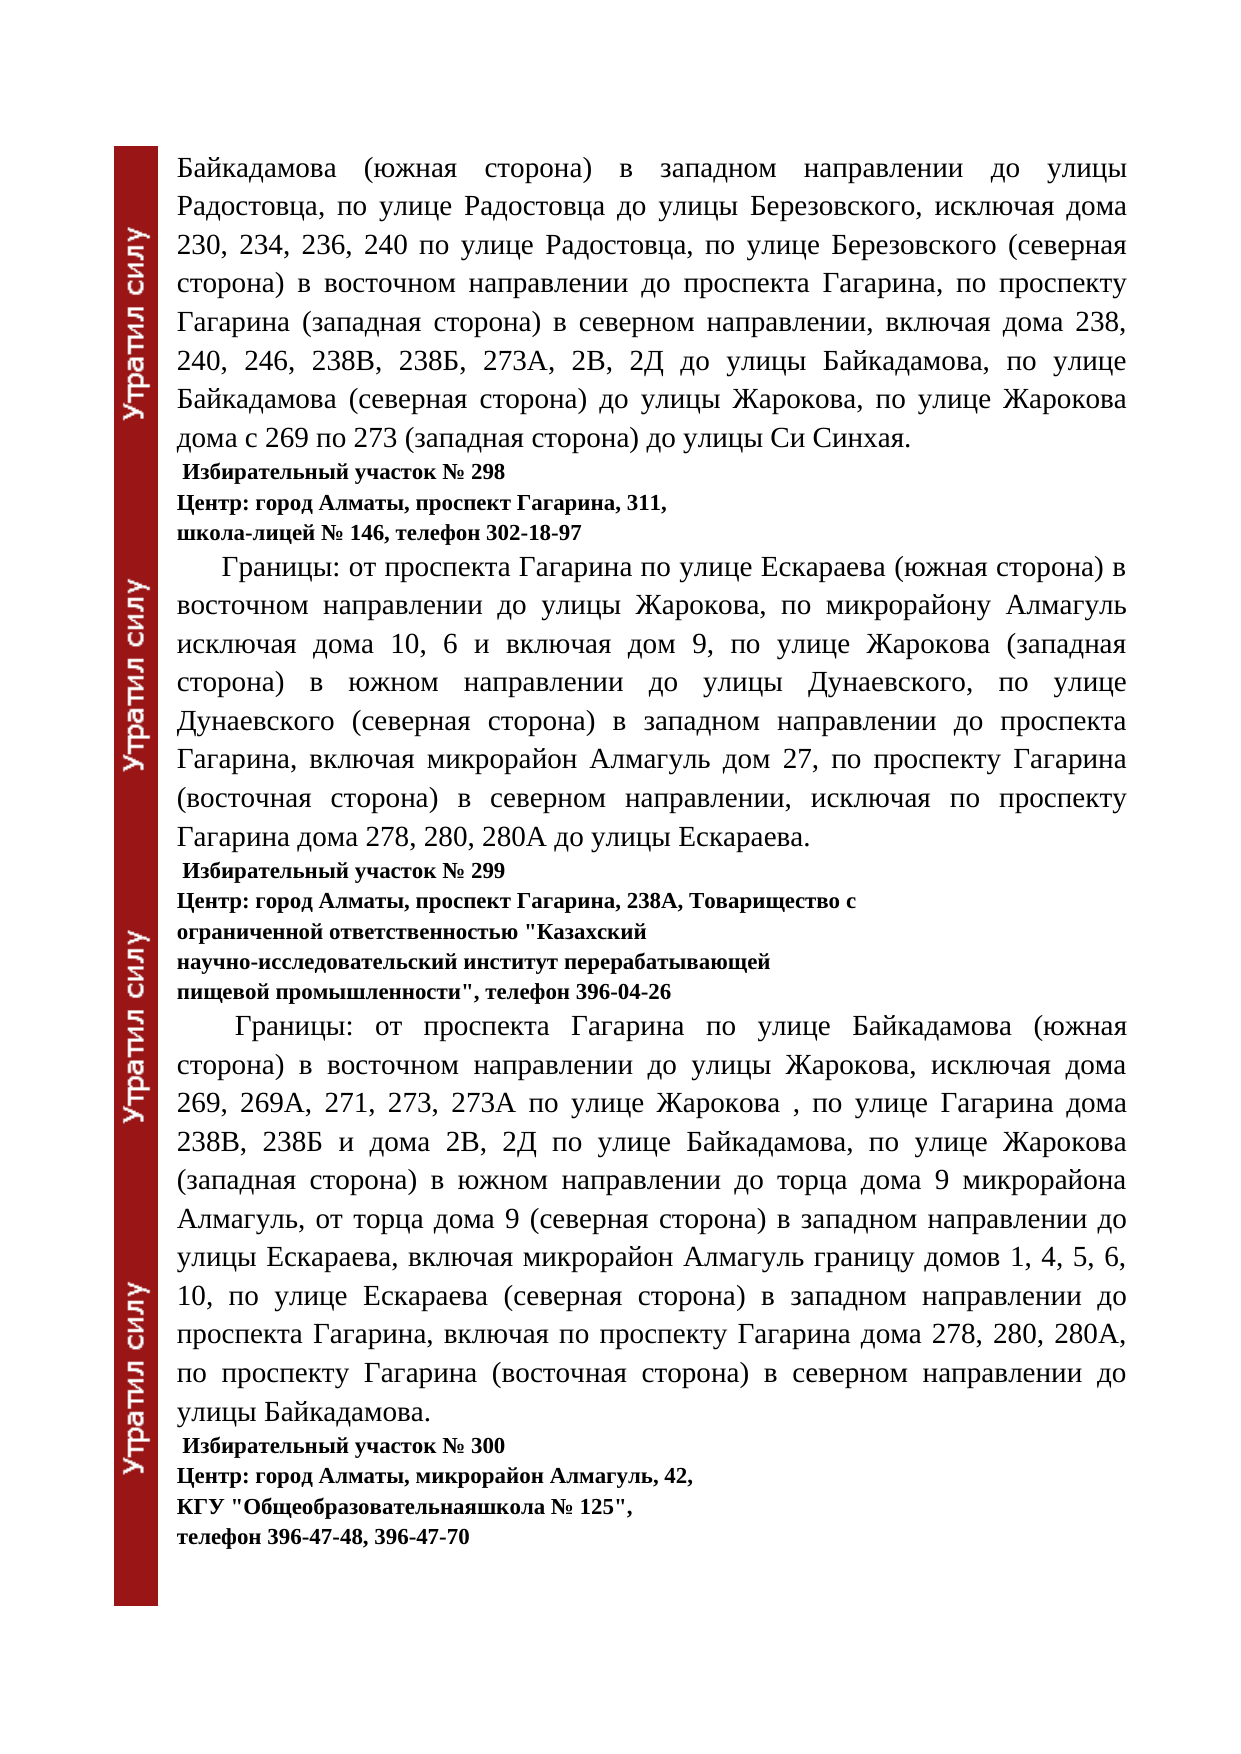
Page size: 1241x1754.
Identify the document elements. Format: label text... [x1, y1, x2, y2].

text Избирательный участок № 299 Центр: город Алматы, проспект Гагарина, 238А, Товарищество с ограниченной ответственностью "Казахский научно-исследовательский институт перерабатывающей пищевой промышленности", телефон 396-04-26 [112, 857, 1128, 1004]
picture [114, 453, 158, 458]
text Границы: от проспекта Гагарина по улице Ескараева (южная сторона) в восточном направлении до улицы Жарокова, по микрорайону Алмагуль исключая дома 10, 6 и включая дом 9, по улице Жарокова (западная сторона) в южном направлении до улицы Дунаевского, по улице Дунаевского (северная сторона) в западном направлении до проспекта Гагарина, включая микрорайон Алмагуль дом 27, по проспекту Гагарина (восточная сторона) в северном направлении, исключая по проспекту Гагарина дома 278, 280, 280А до улицы Ескараева. [112, 549, 1128, 852]
picture [114, 545, 158, 549]
picture [114, 1004, 158, 1008]
text Границы: от проспекта Гагарина по улице Байкадамова (южная сторона) в восточном направлении до улицы Жарокова, исключая дома 269, 269А, 271, 273, 273А по улице Жарокова , по улице Гагарина дома 238В, 238Б и дома 2В, 2Д по улице Байкадамова, по улице Жарокова (западная сторона) в южном направлении до торца дома 9 микрорайона Алмагуль, от торца дома 9 (северная сторона) в западном направлении до улицы Ескараева, включая микрорайон Алмагуль границу домов 1, 4, 5, 6, 10, по улице Ескараева (северная сторона) в западном направлении до проспекта Гагарина, включая по проспекту Гагарина дома 278, 280, 280А, по проспекту Гагарина (восточная сторона) в северном направлении до улицы Байкадамова. [112, 1008, 1128, 1427]
picture [114, 1427, 158, 1432]
text Избирательный участок № 298 Центр: город Алматы, проспект Гагарина, 311, школа-лицей № 146, телефон 302-18-97 [112, 458, 1128, 545]
text Избирательный участок № 300 Центр: город Алматы, микрорайон Алмагуль, 42, КГУ "Общеобразовательнаяшкола № 125", телефон 396-47-48, 396-47-70 [112, 1432, 1128, 1549]
picture [114, 1549, 158, 1606]
picture [114, 852, 158, 857]
picture [114, 146, 158, 150]
